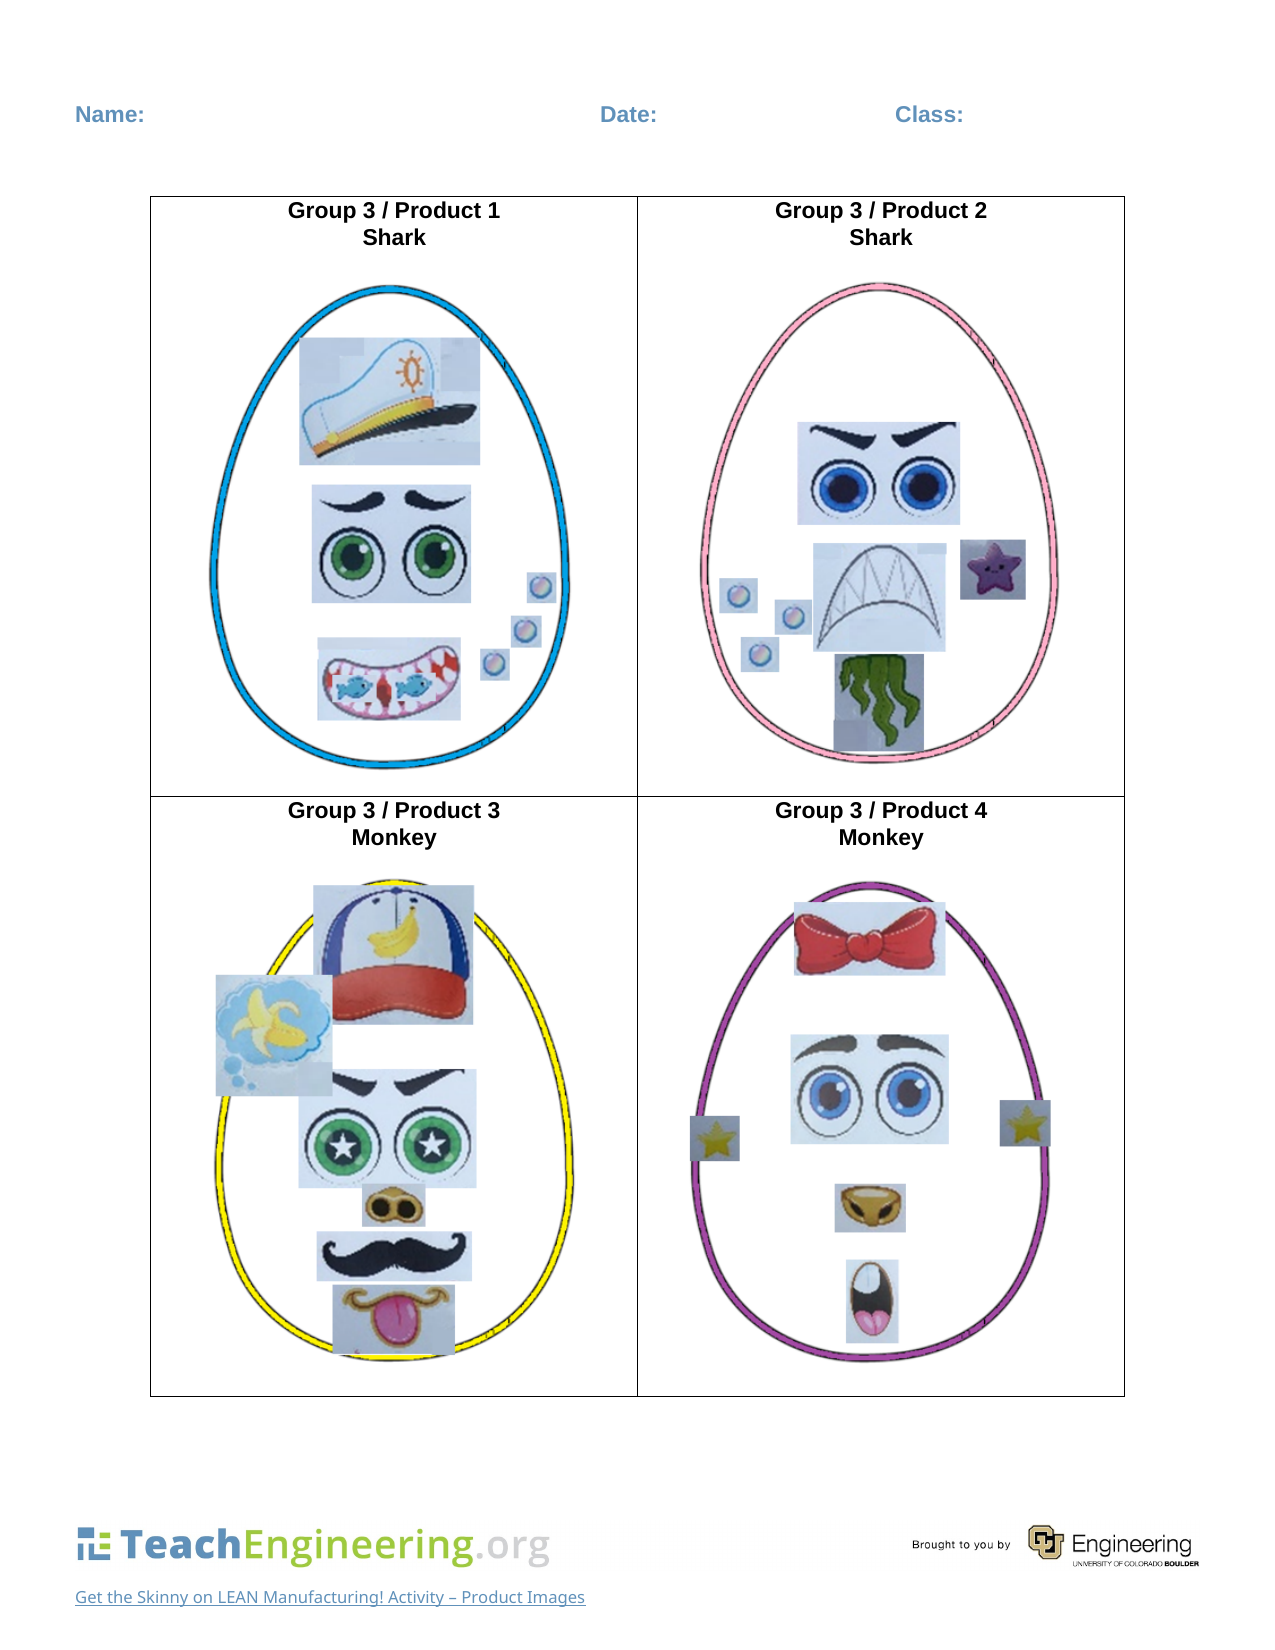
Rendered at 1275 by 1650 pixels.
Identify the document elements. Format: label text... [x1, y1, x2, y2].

picture [75, 1520, 1200, 1571]
picture [664, 259, 1088, 791]
table_header Group 3 / Product 2 Shark [638, 197, 1124, 796]
picture [175, 858, 607, 1388]
table_cell Group 3 / Product 3 Monkey [151, 797, 637, 1396]
table_cell Group 3 / Product 4 Monkey [638, 797, 1124, 1396]
picture [189, 259, 594, 781]
table_header Group 3 / Product 1 Shark [151, 197, 637, 796]
picture [664, 858, 1079, 1392]
